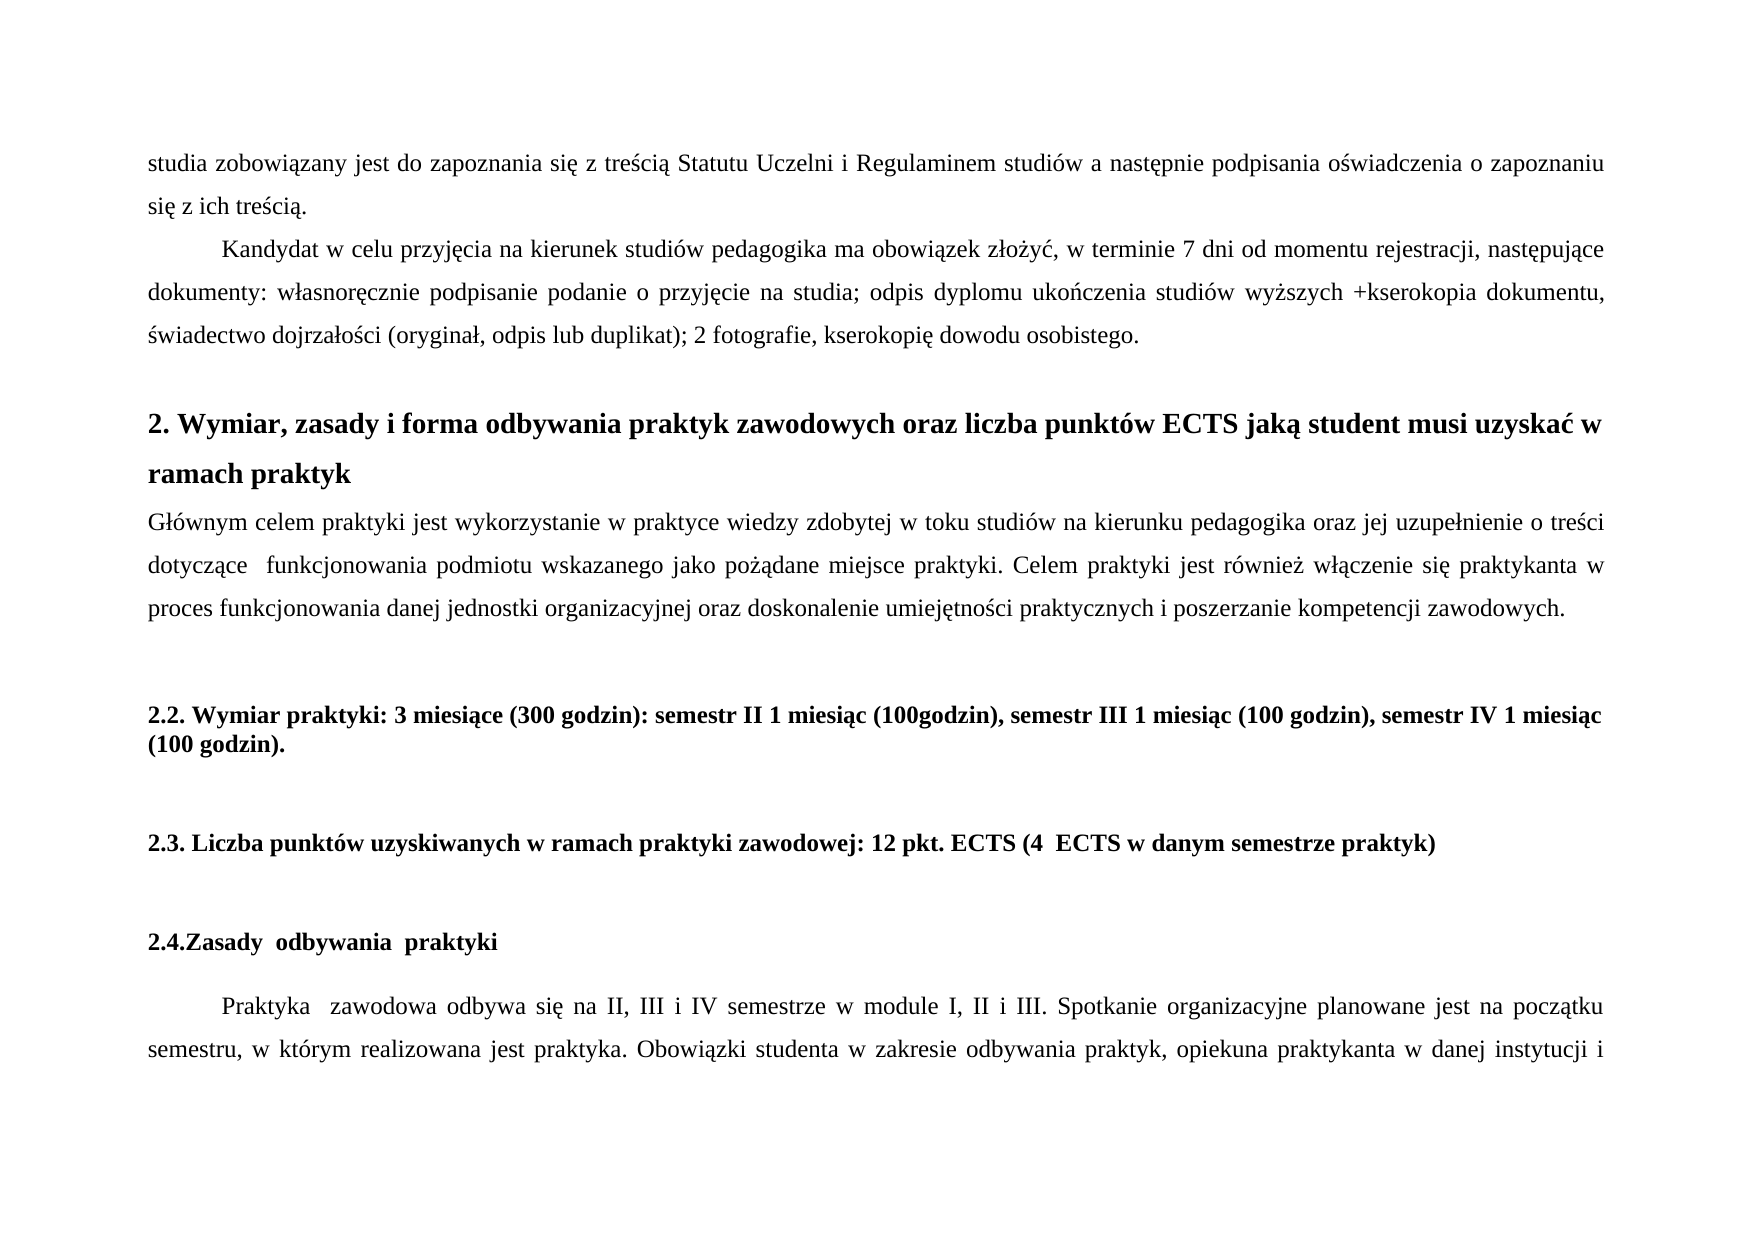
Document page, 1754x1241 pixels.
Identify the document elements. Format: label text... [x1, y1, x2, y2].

text 2. Wymiar, zasady i forma odbywania praktyk zawodowych oraz liczba punktów ECTS jaką student musi uzyskać w ramach praktyk [148, 406, 1606, 490]
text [148, 991, 1606, 1063]
text 2.2. Wymiar praktyki: 3 miesiące (300 godzin): semestr II 1 miesiąc (100godzin), semestr III 1 miesiąc (100 godzin), semestr IV 1 miesiąc (100 godzin). [148, 700, 1606, 758]
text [148, 148, 1606, 219]
text Głównym celem praktyki jest wykorzystanie w praktyce wiedzy zdobytej w toku studiów na kierunku pedagogika oraz jej uzupełnienie o treści dotyczące funkcjonowania podmiotu wskazanego jako pożądane miejsce praktyki. Celem praktyki jest również włączenie się praktykanta w proces funkcjonowania danej jednostki organizacyjnej oraz doskonalenie umiejętności praktycznych i poszerzanie kompetencji zawodowych. [148, 507, 1606, 622]
text 2.4.Zasady odbywania praktyki [148, 927, 1606, 956]
text 2.3. Liczba punktów uzyskiwanych w ramach praktyki zawodowej: 12 pkt. ECTS (4 ECTS w danym semestrze praktyk) [148, 828, 1606, 857]
text Kandydat w celu przyjęcia na kierunek studiów pedagogika ma obowiązek złożyć, w terminie 7 dni od momentu rejestracji, następujące dokumenty: własnoręcznie podpisanie podanie o przyjęcie na studia; odpis dyplomu ukończenia studiów wyższych +kserokopia dokumentu, świadectwo dojrzałości (oryginał, odpis lub duplikat); 2 fotografie, kserokopię dowodu osobistego. [148, 234, 1606, 349]
